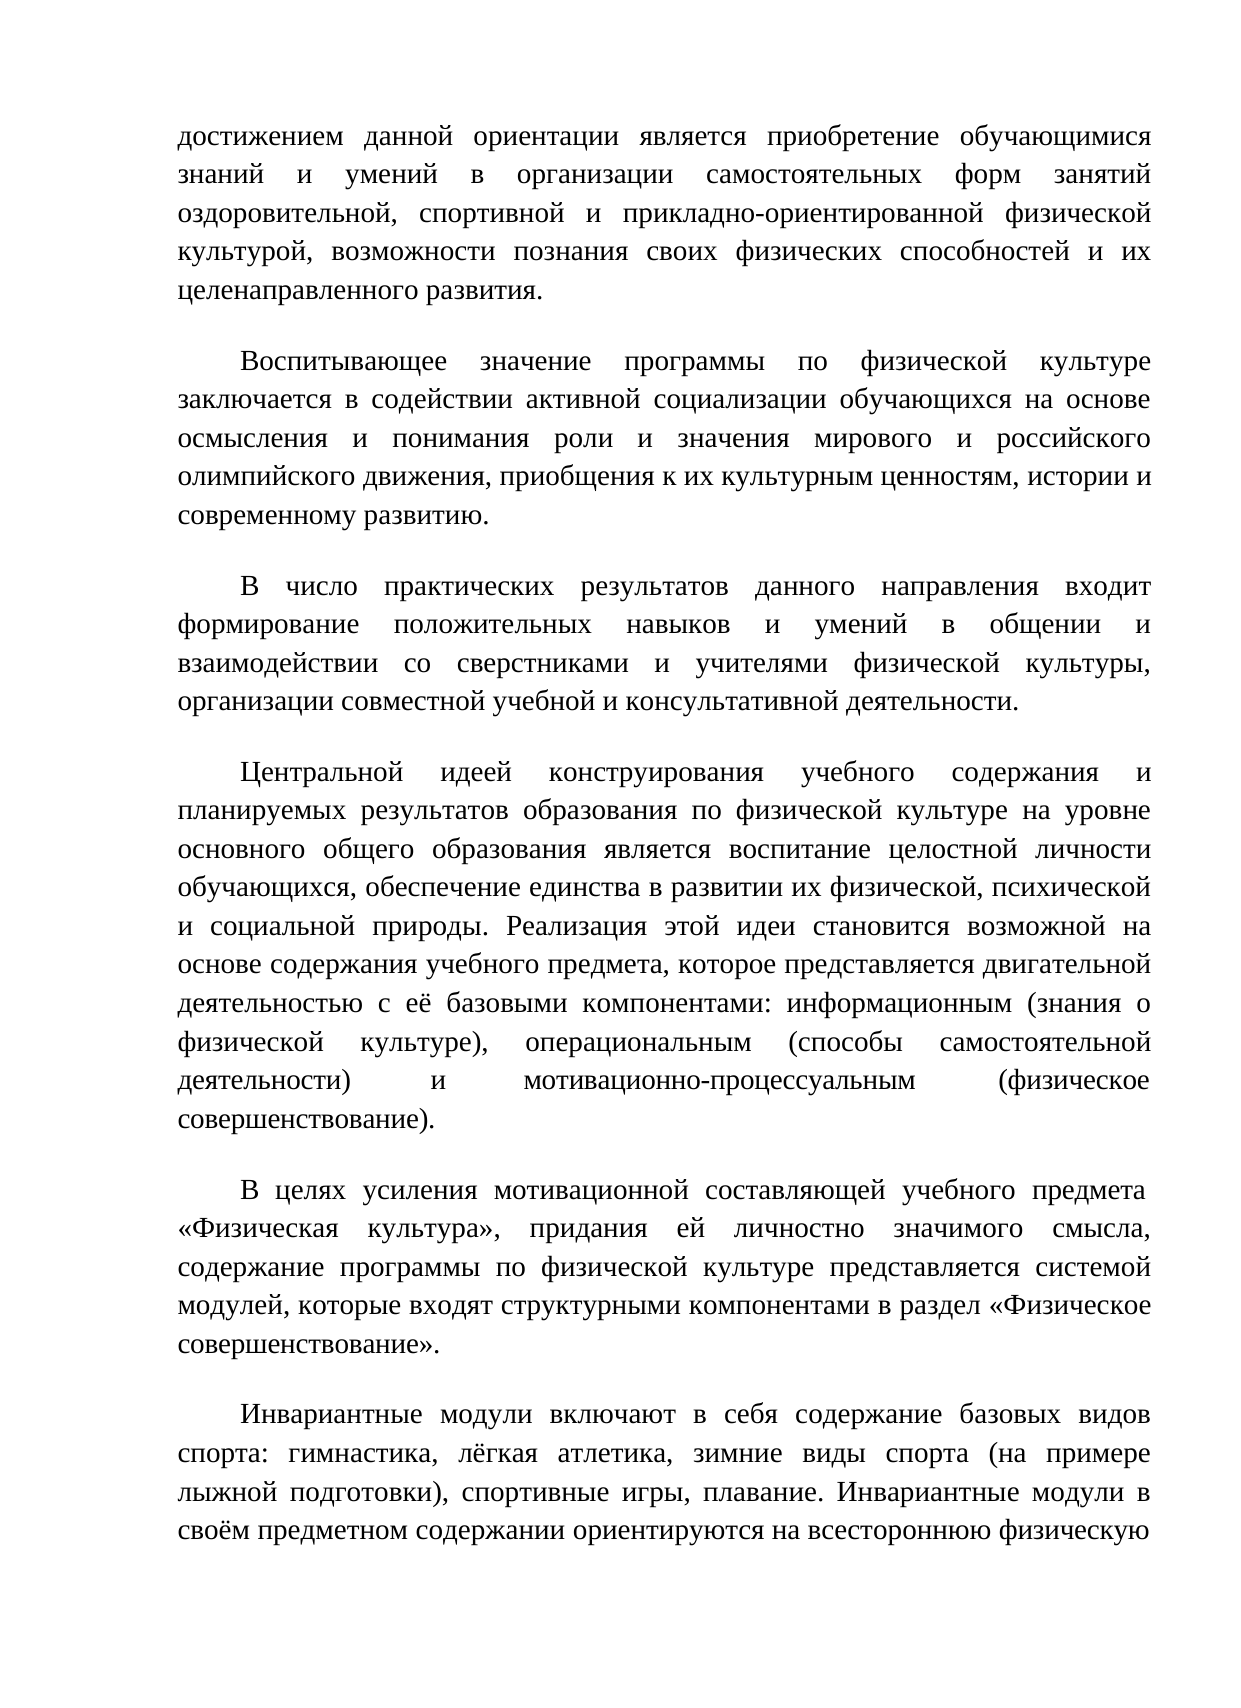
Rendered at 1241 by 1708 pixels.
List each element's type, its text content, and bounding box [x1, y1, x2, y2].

text В целях усиления мотивационной составляющей учебного предмета [240, 1172, 1166, 1205]
text «Физическая культура», придания ей личностно значимого смысла, содержание программы по физической культуре представляется системой модулей, которые входят структурными компонентами в раздел «Физическое совершенствование». [177, 1210, 1152, 1359]
text достижением данной ориентации является приобретение обучающимися знаний и умений в организации самостоятельных форм занятий оздоровительной, спортивной и прикладно-ориентированной физической культурой, возможности познания своих физических способностей и их целенаправленного развития. [177, 118, 1152, 305]
text Инвариантные модули включают в себя содержание базовых видов спорта: гимнастика, лёгкая атлетика, зимние виды спорта (на примере лыжной подготовки), спортивные игры, плавание. Инвариантные модули в своём предметном содержании ориентируются на всестороннюю физическую [177, 1397, 1152, 1546]
text Воспитывающее значение программы по физической культуре заключается в содействии активной социализации обучающихся на основе осмысления и понимания роли и значения мирового и российского олимпийского движения, приобщения к их культурным ценностям, истории и современному развитию. [177, 343, 1152, 531]
text В число практических результатов данного направления входит формирование положительных навыков и умений в общении и взаимодействии со сверстниками и учителями физической культуры, организации совместной учебной и консультативной деятельности. [177, 568, 1152, 717]
text Центральной идеей конструирования учебного содержания и планируемых результатов образования по физической культуре на уровне основного общего образования является воспитание целостной личности обучающихся, обеспечение единства в развитии их физической, психической и социальной природы. Реализация этой идеи становится возможной на основе содержания учебного предмета, которое представляется двигательной деятельностью с её базовыми компонентами: информационным (знания о физической культуре), операциональным (способы самостоятельной деятельности) и мотивационно-процессуальным (физическое совершенствование). [177, 754, 1152, 1134]
